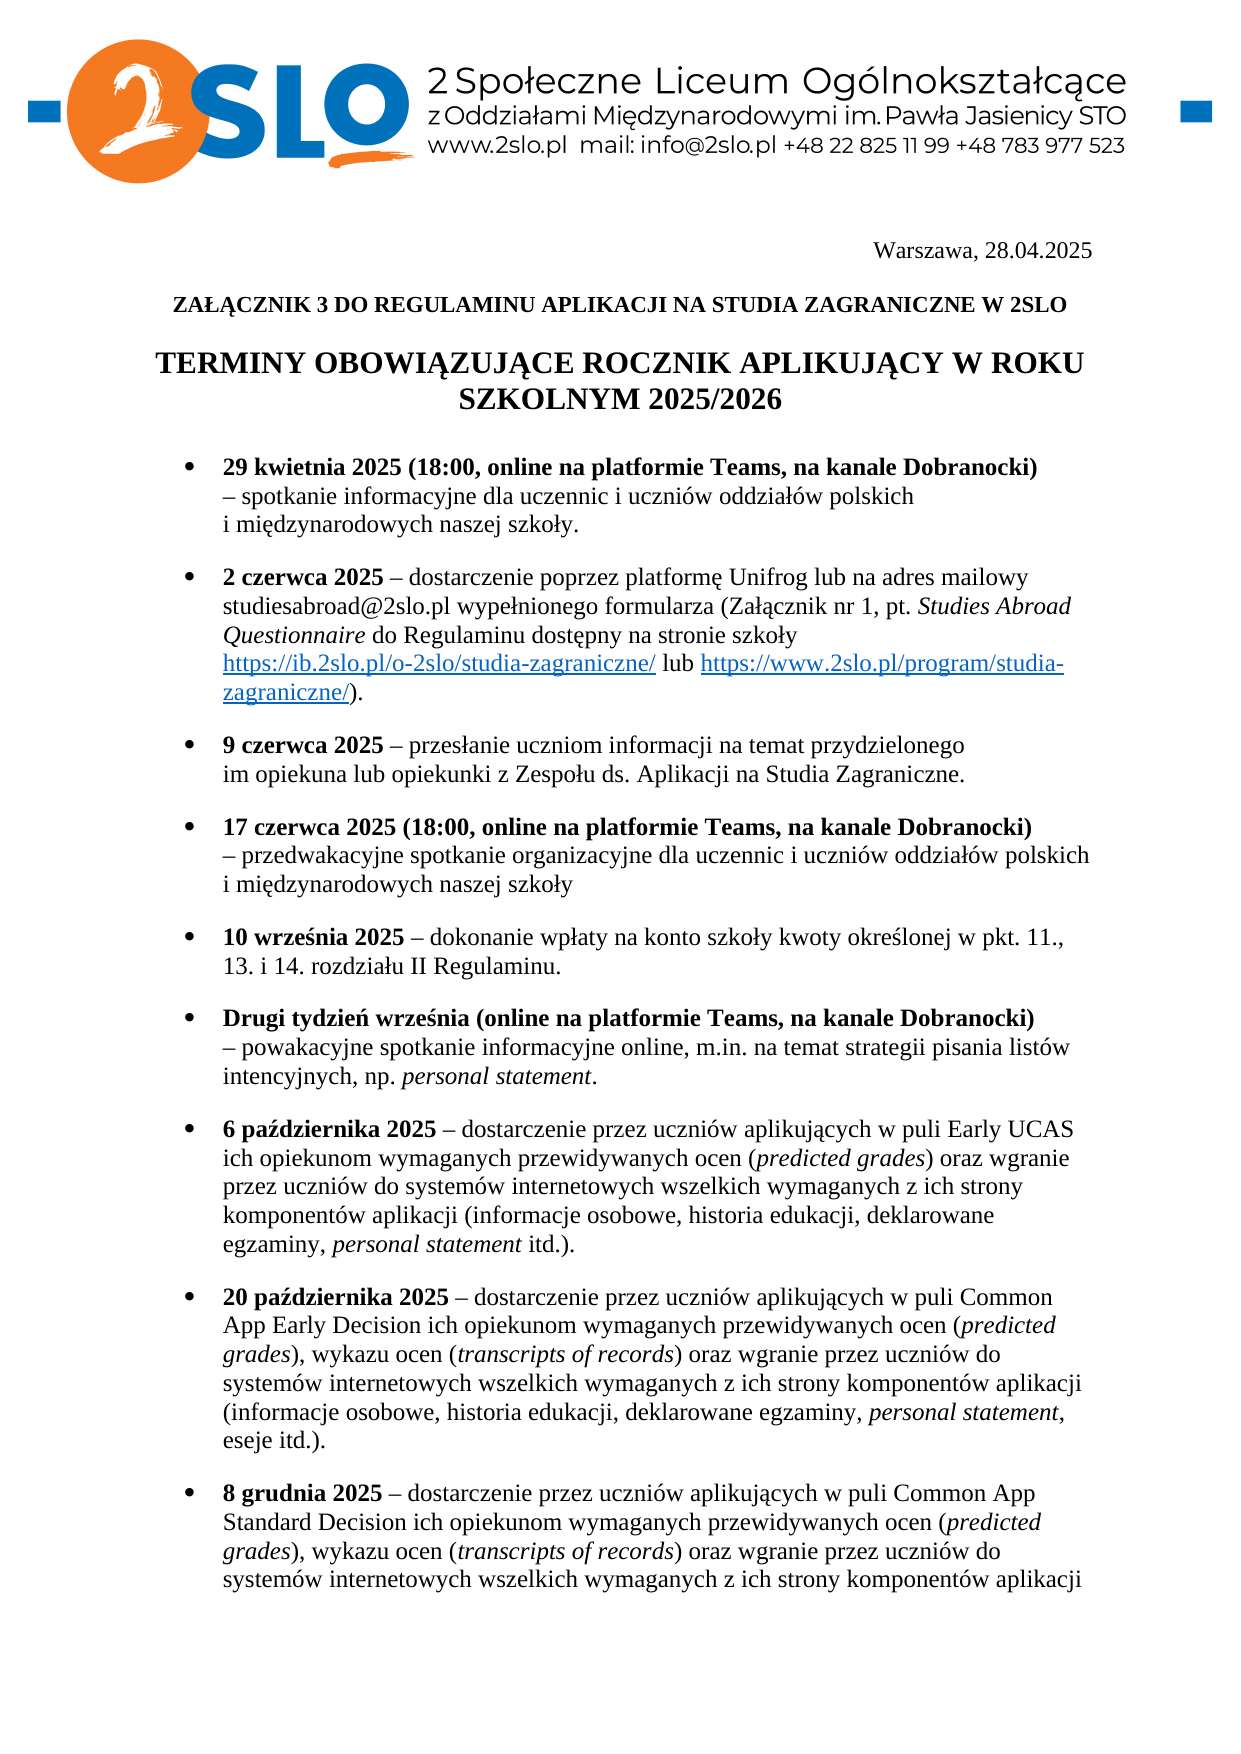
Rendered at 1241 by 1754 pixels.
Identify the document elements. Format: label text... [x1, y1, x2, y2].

list 6 października 2025 – dostarczenie przez uczniów aplikujących w puli Early UCAS ich opiekunom wymaganych przewidywanych ocen (predicted grades) oraz wgranie przez uczniów do systemów internetowych wszelkich wymaganych z ich strony komponentów aplikacji (informacje osobowe, historia edukacji, deklarowane egzaminy, personal statement itd.). [185, 1114, 1093, 1258]
list 10 września 2025 – dokonanie wpłaty na konto szkoły kwoty określonej w pkt. 11., 13. i 14. rozdziału II Regulaminu. [185, 922, 1093, 979]
list 20 października 2025 – dostarczenie przez uczniów aplikujących w puli Common App Early Decision ich opiekunom wymaganych przewidywanych ocen (predicted grades), wykazu ocen (transcripts of records) oraz wgranie przez uczniów do systemów internetowych wszelkich wymaganych z ich strony komponentów aplikacji (informacje osobowe, historia edukacji, deklarowane egzaminy, personal statement, eseje itd.). [185, 1282, 1093, 1454]
list 17 czerwca 2025 (18:00, online na platformie Teams, na kanale Dobranocki) – przedwakacyjne spotkanie organizacyjne dla uczennic i uczniów oddziałów polskich i międzynarodowych naszej szkoły [185, 812, 1093, 898]
list 29 kwietnia 2025 (18:00, online na platformie Teams, na kanale Dobranocki) – spotkanie informacyjne dla uczennic i uczniów oddziałów polskich i międzynarodowych naszej szkoły. [185, 452, 1093, 538]
text TERMINY OBOWIĄZUJĄCE ROCZNIK APLIKUJĄCY W ROKU SZKOLNYM 2025/2026 [148, 344, 1093, 416]
text Warszawa, 28.04.2025 [148, 236, 1093, 264]
list 2 czerwca 2025 – dostarczenie poprzez platformę Unifrog lub na adres mailowy studiesabroad@2slo.pl wypełnionego formularza (Załącznik nr 1, pt. Studies Abroad Questionnaire do Regulaminu dostępny na stronie szkoły https://ib.2slo.pl/o-2slo/studia-zagraniczne/ lub https://www.2slo.pl/program/studia-zagraniczne/). [185, 562, 1093, 706]
text ZAŁĄCZNIK 3 DO REGULAMINU APLIKACJI NA STUDIA ZAGRANICZNE W 2SLO [148, 291, 1093, 318]
list 9 czerwca 2025 – przesłanie uczniom informacji na temat przydzielonego im opiekuna lub opiekunki z Zespołu ds. Aplikacji na Studia Zagraniczne. [185, 730, 1093, 788]
picture [28, 34, 1213, 204]
list Drugi tydzień września (online na platformie Teams, na kanale Dobranocki) – powakacyjne spotkanie informacyjne online, m.in. na temat strategii pisania listów intencyjnych, np. personal statement. [185, 1003, 1093, 1090]
